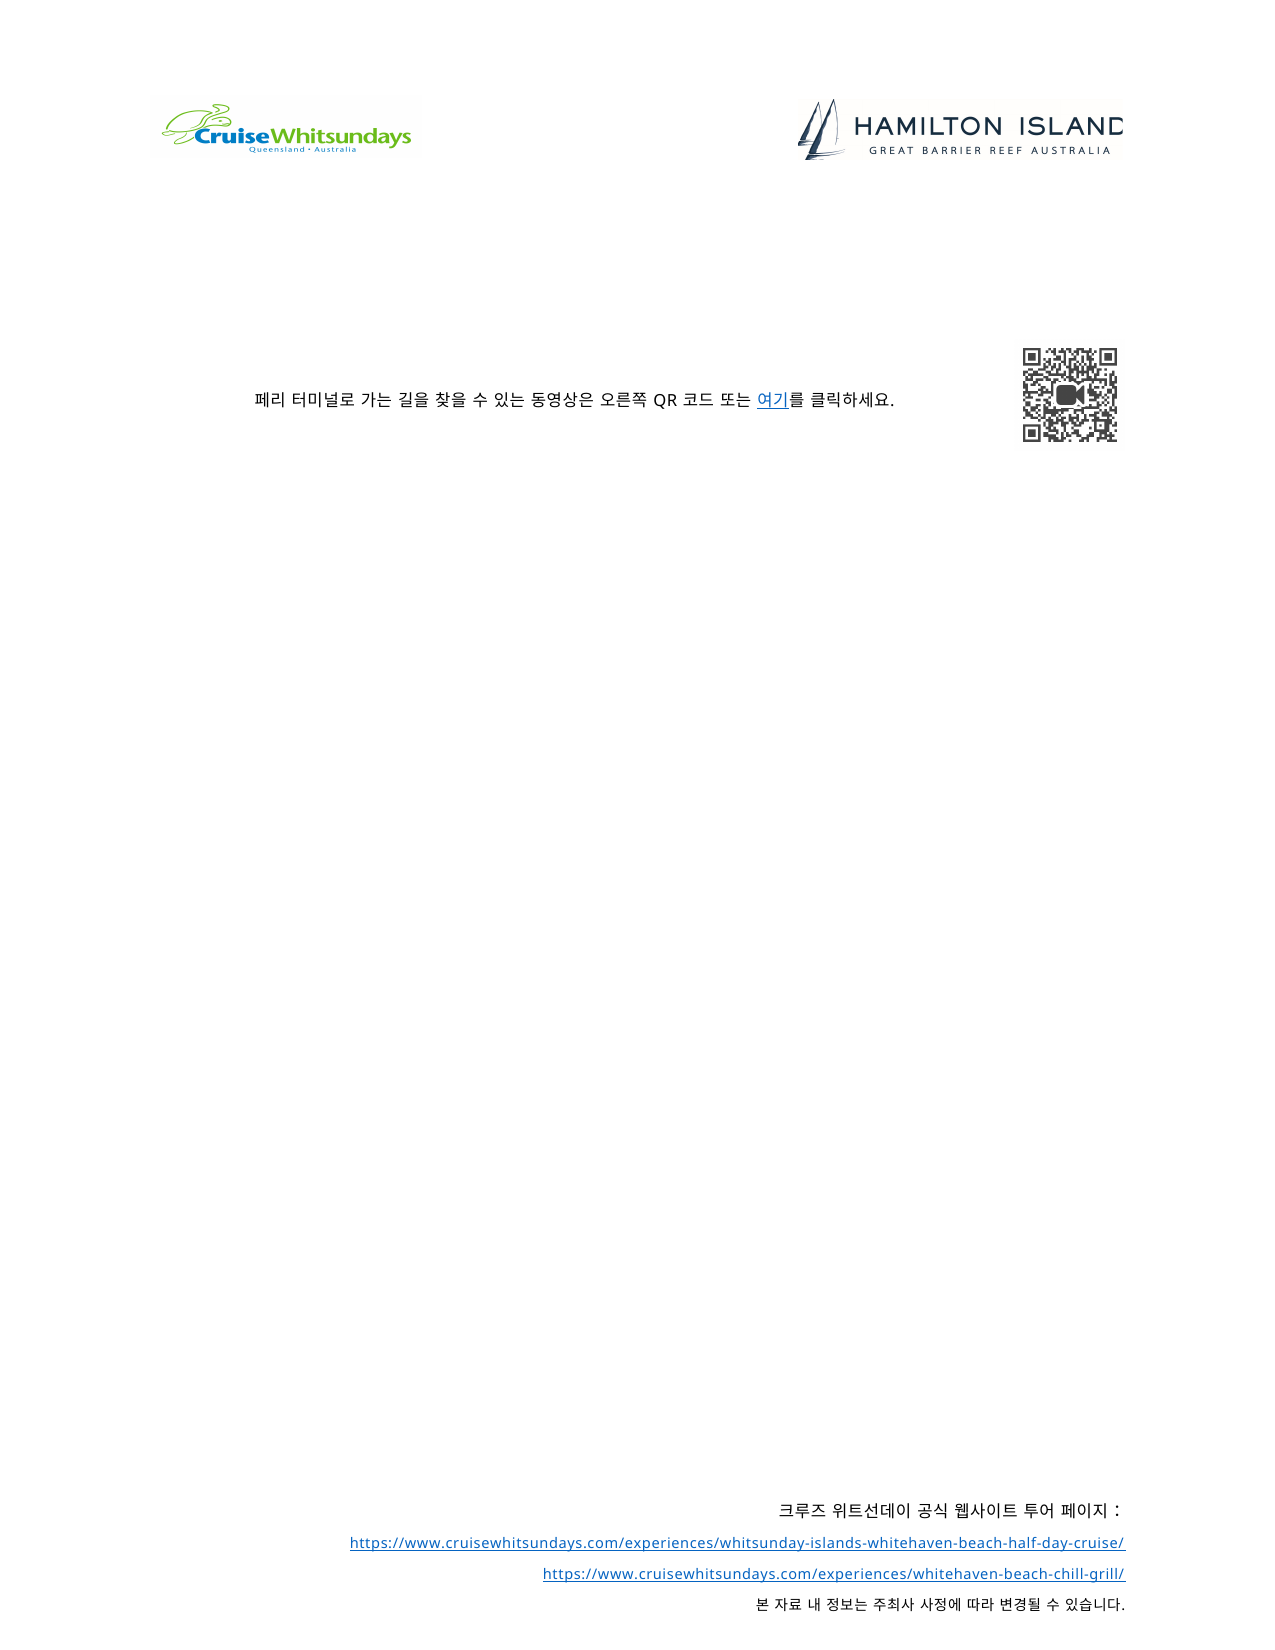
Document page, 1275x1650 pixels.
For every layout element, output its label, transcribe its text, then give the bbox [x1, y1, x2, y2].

text 페리 터미널로 가는 길을 찾을 수 있는 동영상은 오른쪽 QR 코드 또는 여기를 클릭하세요. [150, 387, 1014, 411]
picture [797, 99, 1123, 160]
picture [150, 95, 422, 158]
picture [1014, 339, 1125, 451]
